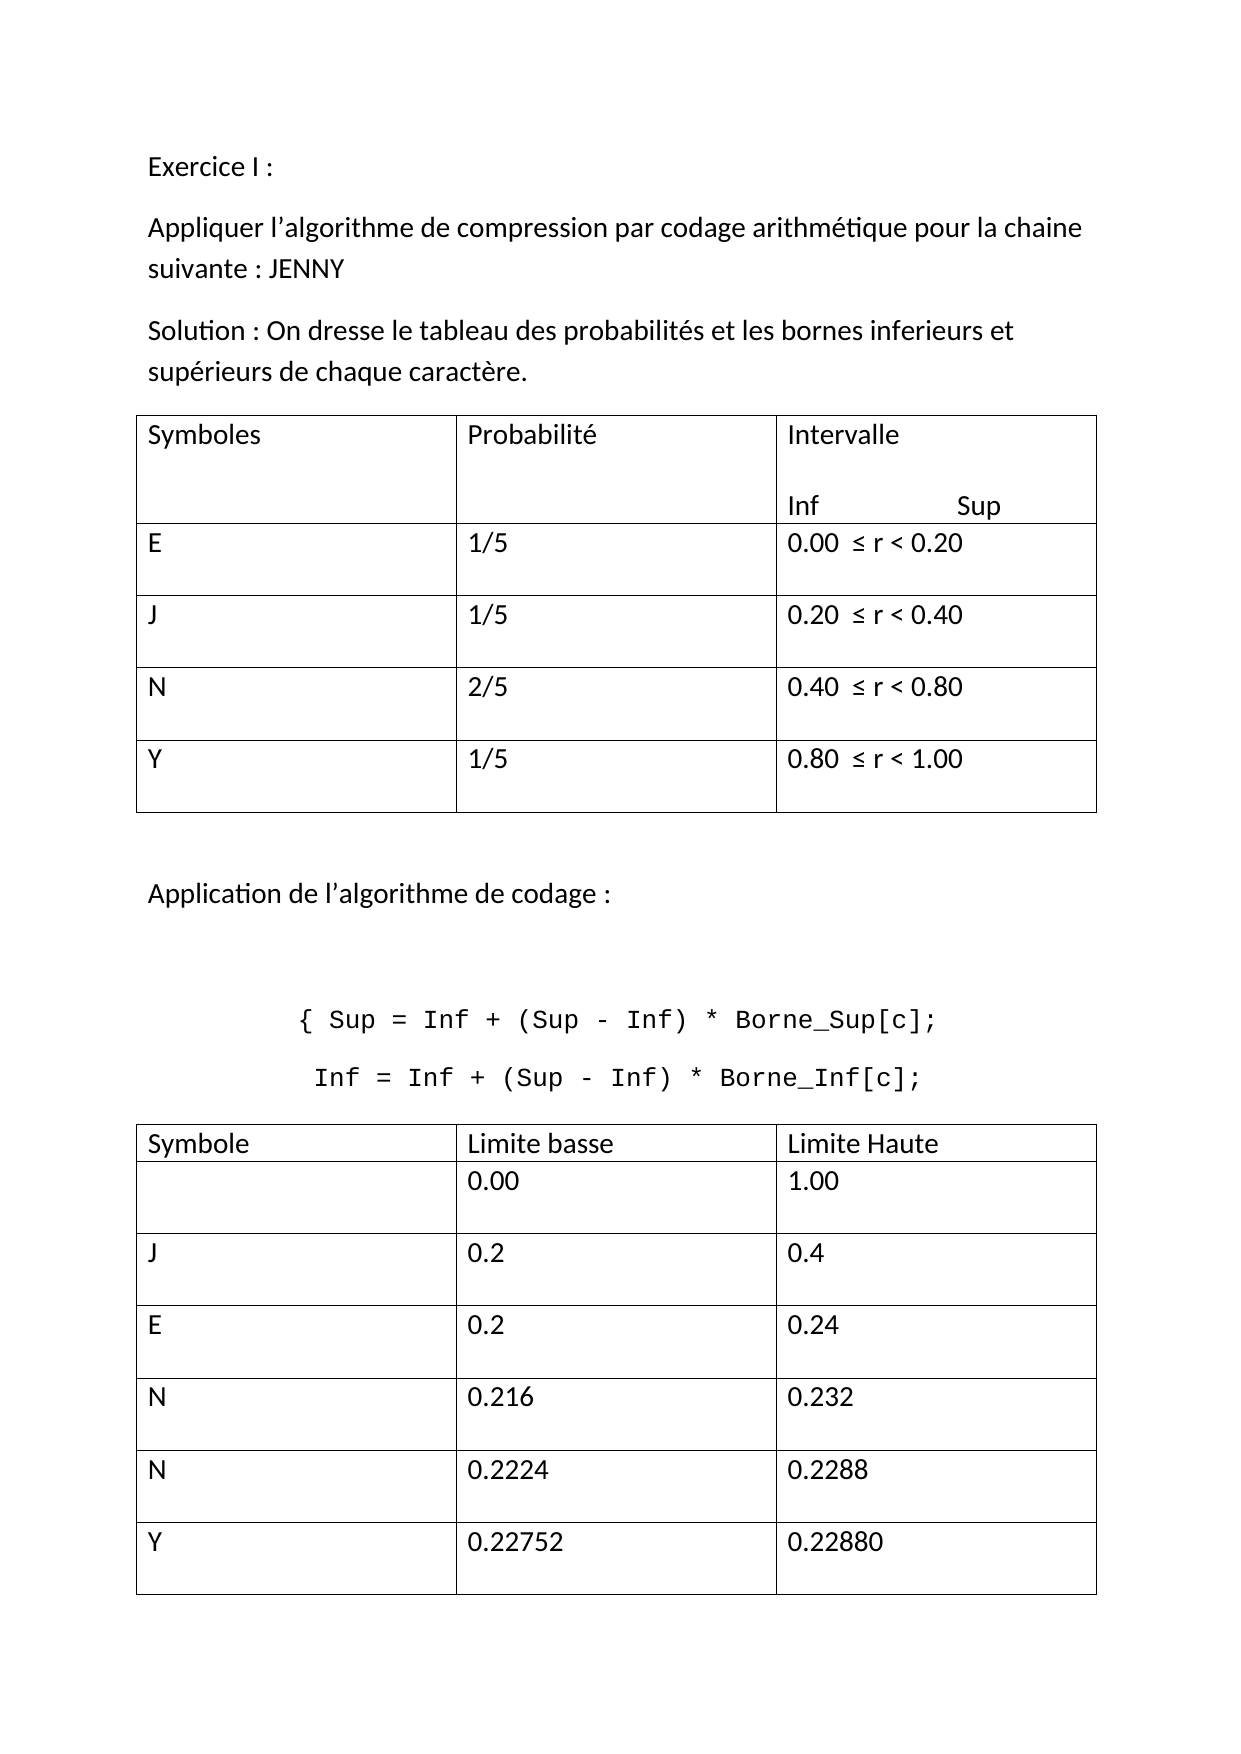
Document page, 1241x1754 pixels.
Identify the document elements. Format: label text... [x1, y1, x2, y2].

table_cell 0.2 [457, 1306, 776, 1377]
table_cell 0.00 ≤ r < 0.20 [777, 524, 1096, 595]
table_cell 0.232 [777, 1379, 1096, 1450]
table_cell N [137, 1451, 456, 1522]
table_cell N [137, 1379, 456, 1450]
table_cell E [137, 1306, 456, 1377]
table_header Symboles [137, 416, 456, 523]
table_cell 1/5 [457, 596, 776, 667]
table_header Probabilité [457, 416, 776, 523]
table_header Intervalle Inf Sup [777, 416, 1096, 523]
table_cell 0.00 [457, 1162, 776, 1233]
table_cell 0.2224 [457, 1451, 776, 1522]
table_cell 1.00 [777, 1162, 1096, 1233]
table_cell E [137, 524, 456, 595]
table_header Symbole [137, 1125, 456, 1161]
table_cell [137, 1162, 456, 1233]
table_cell 0.24 [777, 1306, 1096, 1377]
table_cell 0.216 [457, 1379, 776, 1450]
text { Sup = Inf + (Sup - Inf) * Borne_Sup[c]; [298, 1007, 1093, 1036]
table_cell Y [137, 1523, 456, 1594]
text Solution : On dresse le tableau des probabilités et les bornes inferieurs et supérieurs de chaque caractère. [148, 312, 1093, 389]
text Application de l’algorithme de codage : [148, 875, 1093, 910]
table_cell 0.4 [777, 1234, 1096, 1305]
table_cell 0.80 ≤ r < 1.00 [777, 741, 1096, 812]
table_header Limite basse [457, 1125, 776, 1161]
table_cell Y [137, 741, 456, 812]
text Appliquer l’algorithme de compression par codage arithmétique pour la chaine suivante : JENNY [148, 209, 1093, 286]
table_cell J [137, 1234, 456, 1305]
table_cell N [137, 668, 456, 739]
table_cell 0.2 [457, 1234, 776, 1305]
table_header Limite Haute [777, 1125, 1096, 1161]
table_cell 1/5 [457, 524, 776, 595]
table_cell 0.20 ≤ r < 0.40 [777, 596, 1096, 667]
table_cell 2/5 [457, 668, 776, 739]
table_cell 0.2288 [777, 1451, 1096, 1522]
table_cell 0.22752 [457, 1523, 776, 1594]
text Exercice I : [148, 148, 1093, 183]
table_cell 0.22880 [777, 1523, 1096, 1594]
table_cell J [137, 596, 456, 667]
table_cell 1/5 [457, 741, 776, 812]
table_cell 0.40 ≤ r < 0.80 [777, 668, 1096, 739]
text Inf = Inf + (Sup - Inf) * Borne_Inf[c]; [298, 1065, 1093, 1095]
